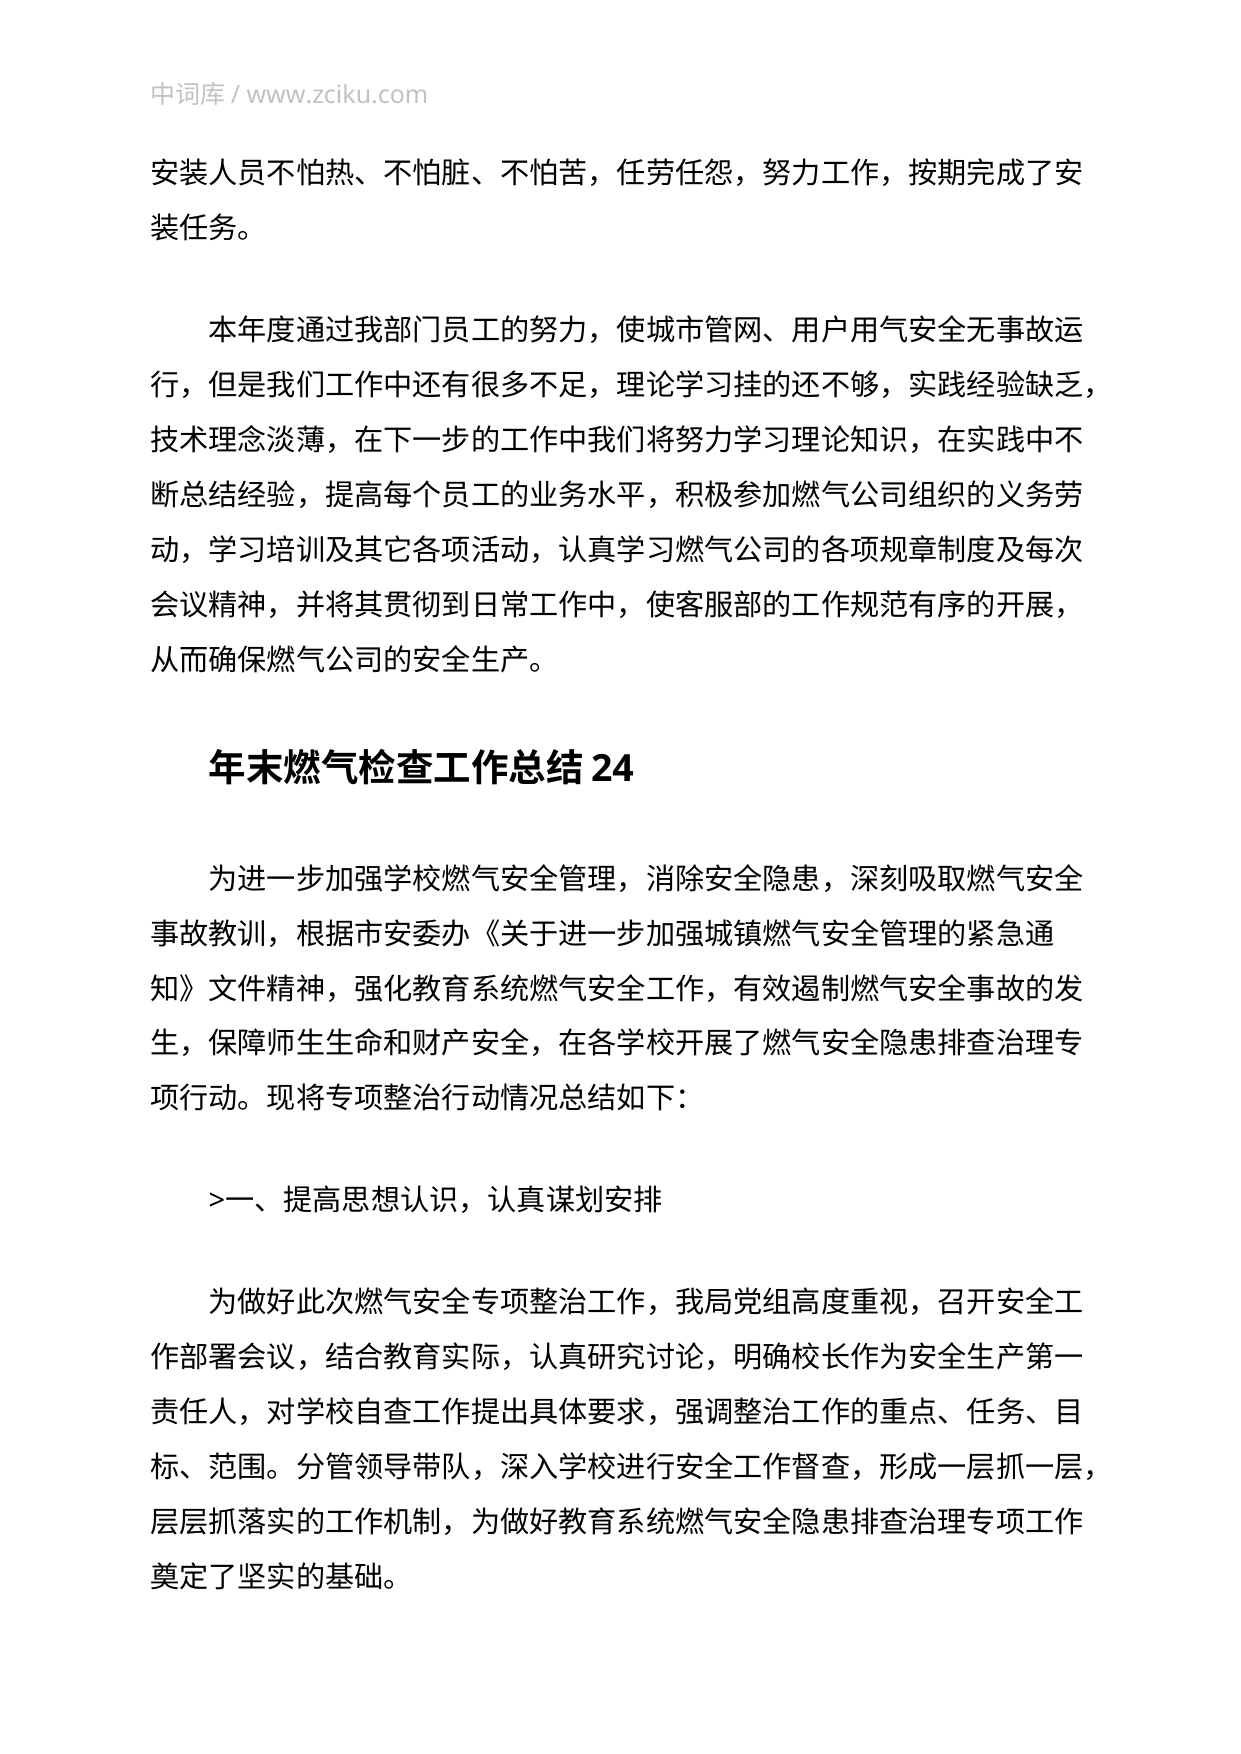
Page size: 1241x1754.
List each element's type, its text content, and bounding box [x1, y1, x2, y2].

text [150, 150, 1090, 247]
text >一、提高思想认识，认真谋划安排 [150, 1177, 1090, 1219]
text 为做好此次燃气安全专项整治工作，我局党组高度重视，召开安全工作部署会议，结合教育实际，认真研究讨论，明确校长作为安全生产第一责任人，对学校自查工作提出具体要求，强调整治工作的重点、任务、目标、范围。分管领导带队，深入学校进行安全工作督查，形成一层抓一层，层层抓落实的工作机制，为做好教育系统燃气安全隐患排查治理专项工作奠定了坚实的基础。 [150, 1279, 1090, 1596]
text 本年度通过我部门员工的努力，使城市管网、用户用气安全无事故运行，但是我们工作中还有很多不足，理论学习挂的还不够，实践经验缺乏，技术理念淡薄，在下一步的工作中我们将努力学习理论知识，在实践中不断总结经验，提高每个员工的业务水平，积极参加燃气公司组织的义务劳动，学习培训及其它各项活动，认真学习燃气公司的各项规章制度及每次会议精神，并将其贯彻到日常工作中，使客服部的工作规范有序的开展，从而确保燃气公司的安全生产。 [150, 307, 1090, 678]
text 为进一步加强学校燃气安全管理，消除安全隐患，深刻吸取燃气安全事故教训，根据市安委办《关于进一步加强城镇燃气安全管理的紧急通知》文件精神，强化教育系统燃气安全工作，有效遏制燃气安全事故的发生，保障师生生命和财产安全，在各学校开展了燃气安全隐患排查治理专项行动。现将专项整治行动情况总结如下： [150, 855, 1090, 1117]
text 年末燃气检查工作总结24 [150, 738, 1090, 792]
